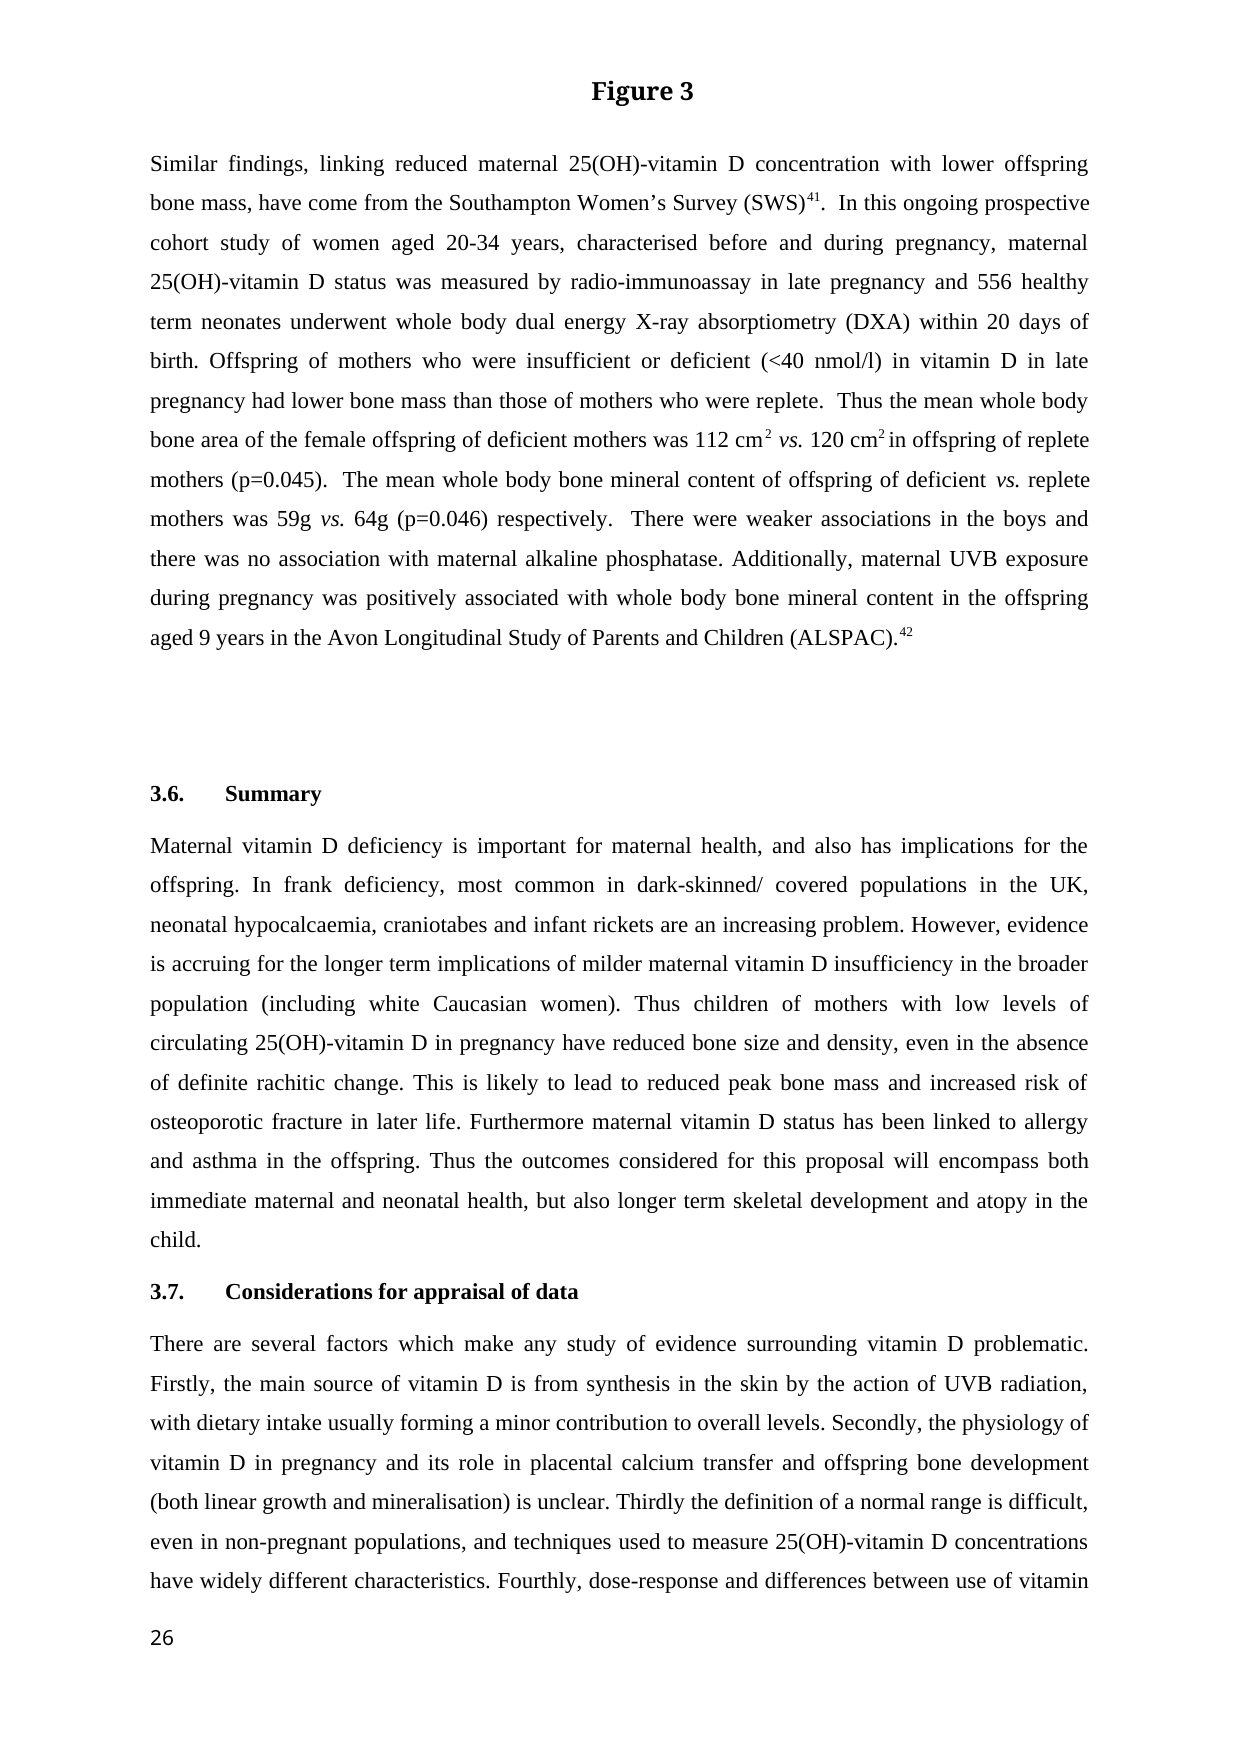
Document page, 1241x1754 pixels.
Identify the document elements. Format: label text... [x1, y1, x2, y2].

text Considerations for appraisal of data [150, 1278, 1090, 1305]
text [150, 1330, 1090, 1594]
text Maternal vitamin D deficiency is important for maternal health, and also has implications for the offspring. In frank deficiency, most common in dark-skinned/ covered populations in the UK, neonatal hypocalcaemia, craniotabes and infant rickets are an increasing problem. However, evidence is accruing for the longer term implications of milder maternal vitamin D insufficiency in the broader population (including white Caucasian women). Thus children of mothers with low levels of circulating 25(OH)-vitamin D in pregnancy have reduced bone size and density, even in the absence of definite rachitic change. This is likely to lead to reduced peak bone mass and increased risk of osteoporotic fracture in later life. Furthermore maternal vitamin D status has been linked to allergy and asthma in the offspring. Thus the outcomes considered for this proposal will encompass both immediate maternal and neonatal health, but also longer term skeletal development and atopy in the child. [150, 832, 1090, 1253]
text Summary [150, 780, 1090, 806]
text Similar findings, linking reduced maternal 25(OH)-vitamin D concentration with lower offspring bone mass, have come from the Southampton Women’s Survey (SWS)41. In this ongoing prospective cohort study of women aged 20-34 years, characterised before and during pregnancy, maternal 25(OH)-vitamin D status was measured by radio-immunoassay in late pregnancy and 556 healthy term neonates underwent whole body dual energy X-ray absorptiometry (DXA) within 20 days of birth. Offspring of mothers who were insufficient or deficient (<40 nmol/l) in vitamin D in late pregnancy had lower bone mass than those of mothers who were replete. Thus the mean whole body bone area of the female offspring of deficient mothers was 112 cm2 vs. 120 cm2 in offspring of replete mothers (p=0.045). The mean whole body bone mineral content of offspring of deficient vs. replete mothers was 59g vs. 64g (p=0.046) respectively. There were weaker associations in the boys and there was no association with maternal alkaline phosphatase. Additionally, maternal UVB exposure during pregnancy was positively associated with whole body bone mineral content in the offspring aged 9 years in the Avon Longitudinal Study of Parents and Children (ALSPAC).42 [150, 150, 1090, 650]
